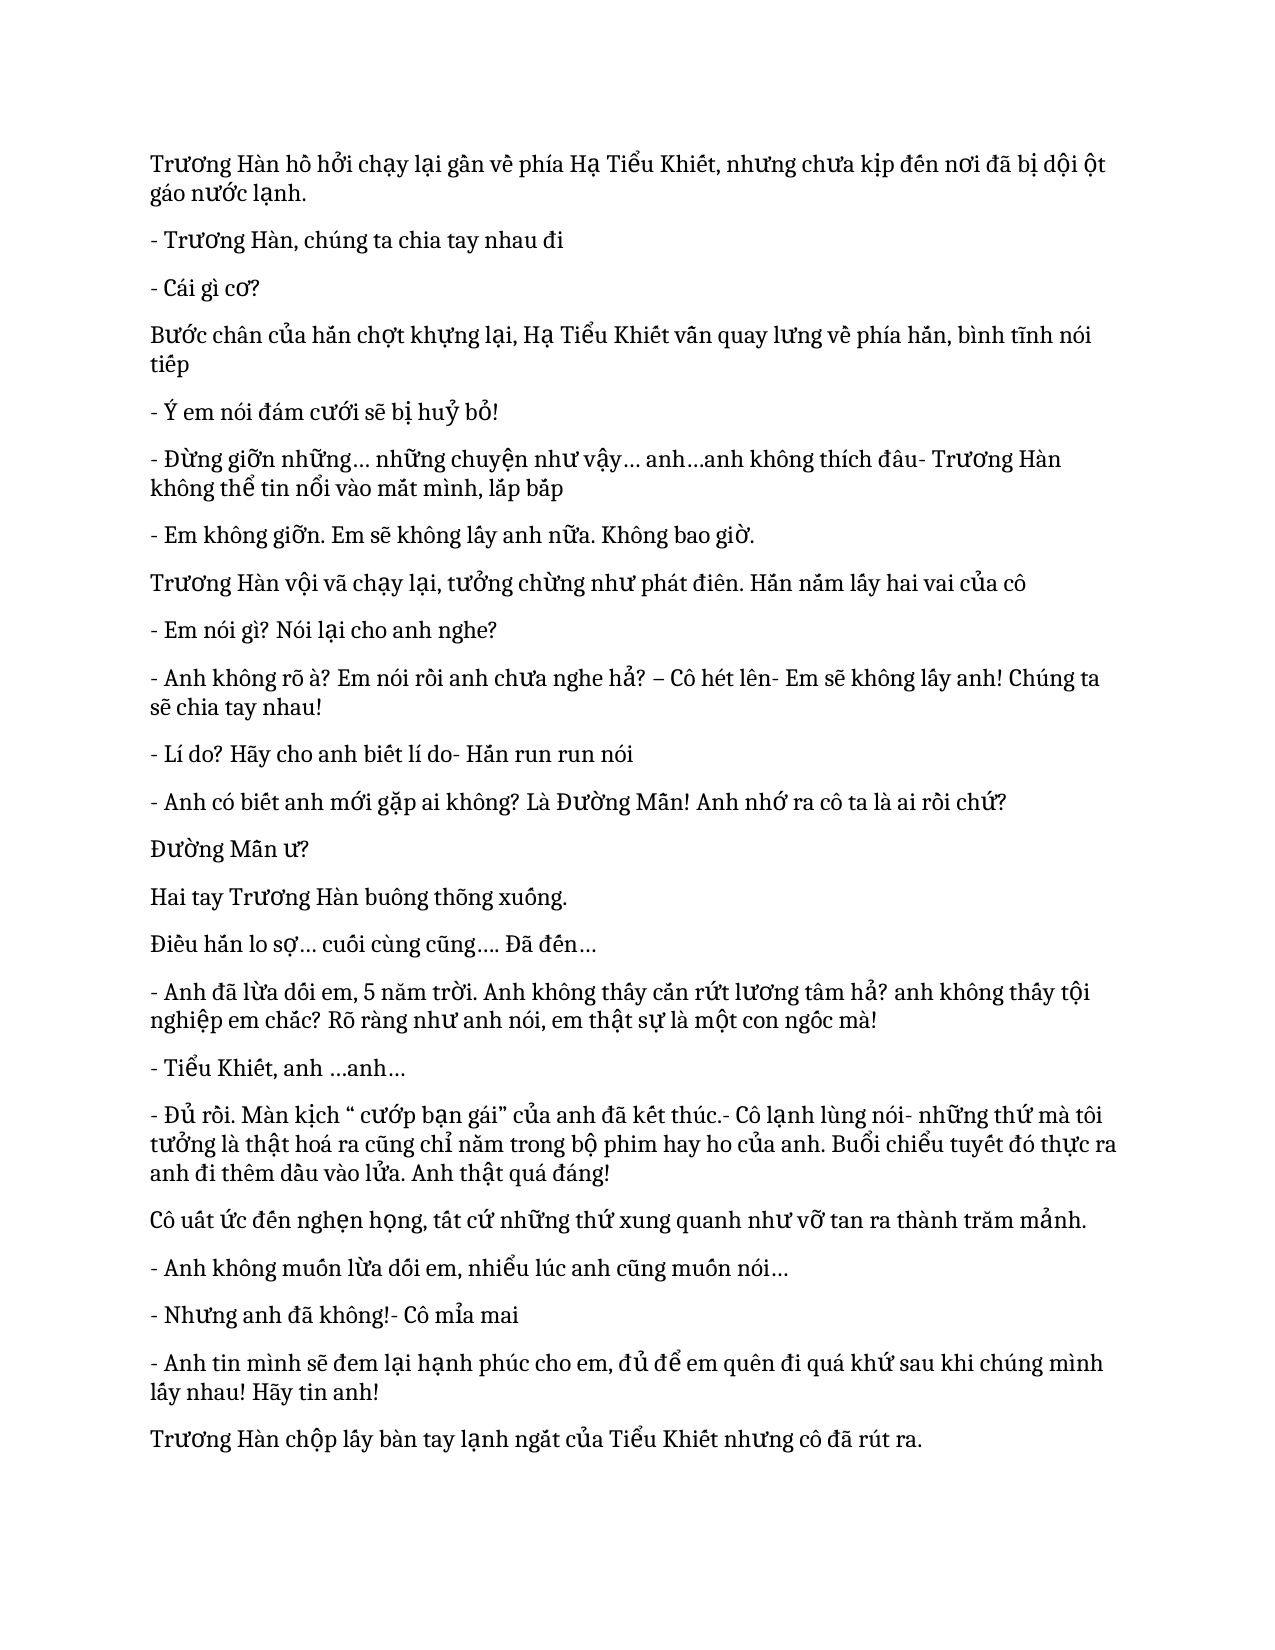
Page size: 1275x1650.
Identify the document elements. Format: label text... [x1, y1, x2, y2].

text Cô uất ức đến nghẹn họng, tất cứ những thứ xung quanh như vỡ tan ra thành trăm mảnh. [150, 1206, 1125, 1235]
text - Trương Hàn, chúng ta chia tay nhau đi [150, 226, 1125, 255]
text Điều hắn lo sợ… cuối cùng cũng…. Đã đến… [150, 930, 1125, 959]
text Đường Mẫn ư? [150, 835, 1125, 864]
text - Lí do? Hãy cho anh biết lí do- Hắn run run nói [150, 740, 1125, 769]
text - Anh đã lừa dối em, 5 năm trời. Anh không thấy cắn rứt lương tâm hả? anh không thấy tội nghiệp em chắc? Rõ ràng như anh nói, em thật sự là một con ngốc mà! [150, 977, 1125, 1035]
text - Anh không rõ à? Em nói rồi anh chưa nghe hả? – Cô hét lên- Em sẽ không lấy anh! Chúng ta sẽ chia tay nhau! [150, 664, 1125, 721]
text - Cái gì cơ? [150, 274, 1125, 302]
text - Em không giỡn. Em sẽ không lấy anh nữa. Không bao giờ. [150, 521, 1125, 550]
text - Nhưng anh đã không!- Cô mỉa mai [150, 1301, 1125, 1330]
text - Đủ rồi. Màn kịch “ cướp bạn gái” của anh đã kết thúc.- Cô lạnh lùng nói- những thứ mà tôi tưởng là thật hoá ra cũng chỉ nằm trong bộ phim hay ho của anh. Buổi chiểu tuyết đó thực ra anh đi thêm dầu vào lửa. Anh thật quá đáng! [150, 1101, 1125, 1187]
text Bước chân của hắn chợt khựng lại, Hạ Tiểu Khiết vẫn quay lưng về phía hắn, bình tĩnh nói tiếp [150, 321, 1125, 379]
text - Anh không muốn lừa dối em, nhiểu lúc anh cũng muốn nói… [150, 1254, 1125, 1282]
text - Đừng giỡn những… những chuyện như vậy… anh…anh không thích đâu- Trương Hàn không thể tin nổi vào mắt mình, lắp bắp [150, 445, 1125, 502]
text - Ý em nói đám cưới sẽ bị huỷ bỏ! [150, 397, 1125, 426]
text Trương Hàn hồ hởi chạy lại gần về phía Hạ Tiểu Khiết, nhưng chưa kịp đến nơi đã bị dội ột gáo nước lạnh. [150, 150, 1125, 207]
text Hai tay Trương Hàn buông thõng xuống. [150, 882, 1125, 911]
text Trương Hàn vội vã chạy lại, tưởng chừng như phát điên. Hắn nắm lấy hai vai của cô [150, 569, 1125, 597]
text - Tiểu Khiết, anh …anh… [150, 1054, 1125, 1082]
text - Anh tin mình sẽ đem lại hạnh phúc cho em, đủ để em quên đi quá khứ sau khi chúng mình lấy nhau! Hãy tin anh! [150, 1349, 1125, 1406]
text Trương Hàn chộp lấy bàn tay lạnh ngắt của Tiểu Khiết nhưng cô đã rút ra. [150, 1425, 1125, 1454]
text - Em nói gì? Nói lại cho anh nghe? [150, 616, 1125, 645]
text - Anh có biết anh mới gặp ai không? Là Đường Mẫn! Anh nhớ ra cô ta là ai rồi chứ? [150, 787, 1125, 816]
